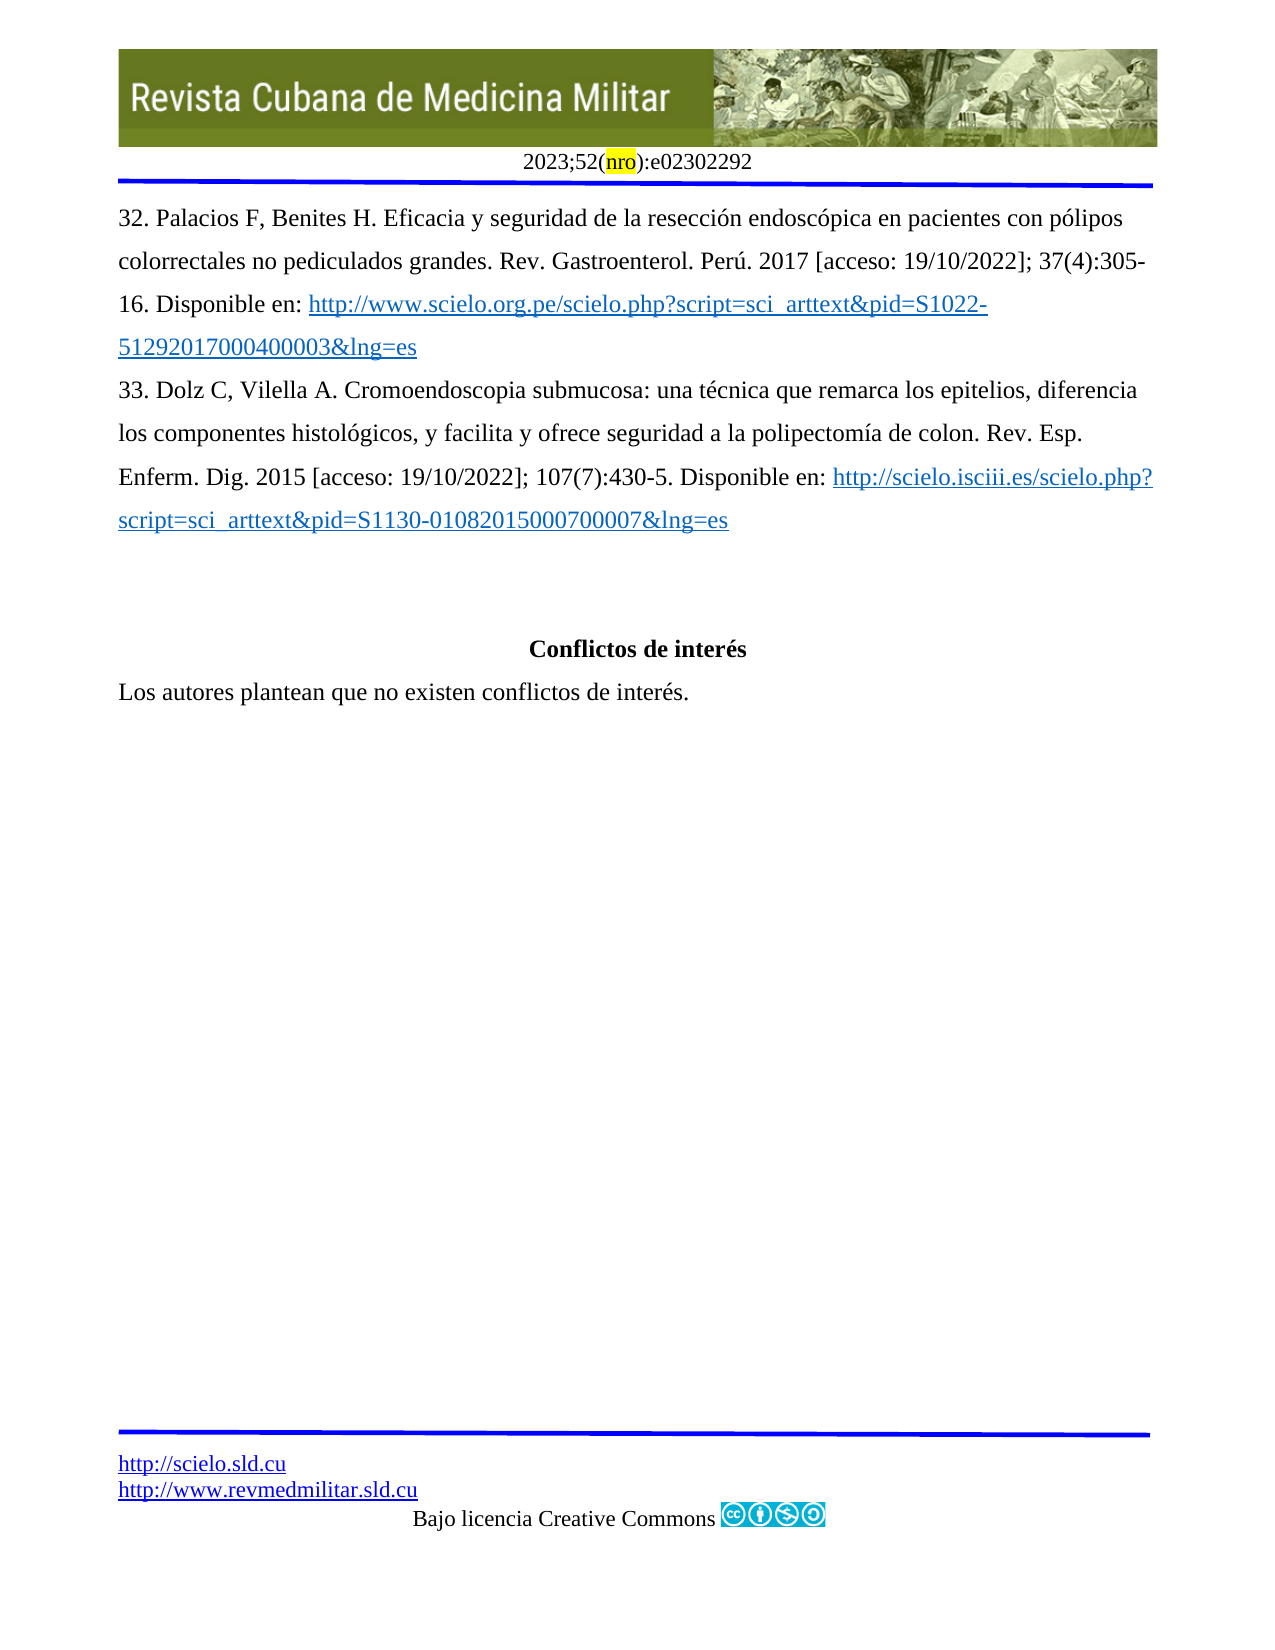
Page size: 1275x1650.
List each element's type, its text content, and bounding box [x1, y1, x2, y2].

text 33. Dolz C, Vilella A. Cromoendoscopia submucosa: una técnica que remarca los epitelios, diferencia los componentes histológicos, y facilita y ofrece seguridad a la polipectomía de colon. Rev. Esp. Enferm. Dig. 2015 [acceso: 19/10/2022]; 107(7):430-5. Disponible en: http://scielo.isciii.es/scielo.php?script=sci_arttext&pid=S1130-01082015000700007&lng=es [118, 375, 1157, 533]
text 32. Palacios F, Benites H. Eficacia y seguridad de la resección endoscópica en pacientes con pólipos colorrectales no pediculados grandes. Rev. Gastroenterol. Perú. 2017 [acceso: 19/10/2022]; 37(4):305-16. Disponible en: http://www.scielo.org.pe/scielo.php?script=sci_arttext&pid=S1022-51292017000400003&lng=es [118, 203, 1157, 361]
text Conflictos de interés [118, 634, 1157, 663]
picture [118, 49, 1158, 147]
picture [720, 1502, 826, 1527]
text Los autores plantean que no existen conflictos de interés. [118, 677, 1157, 706]
